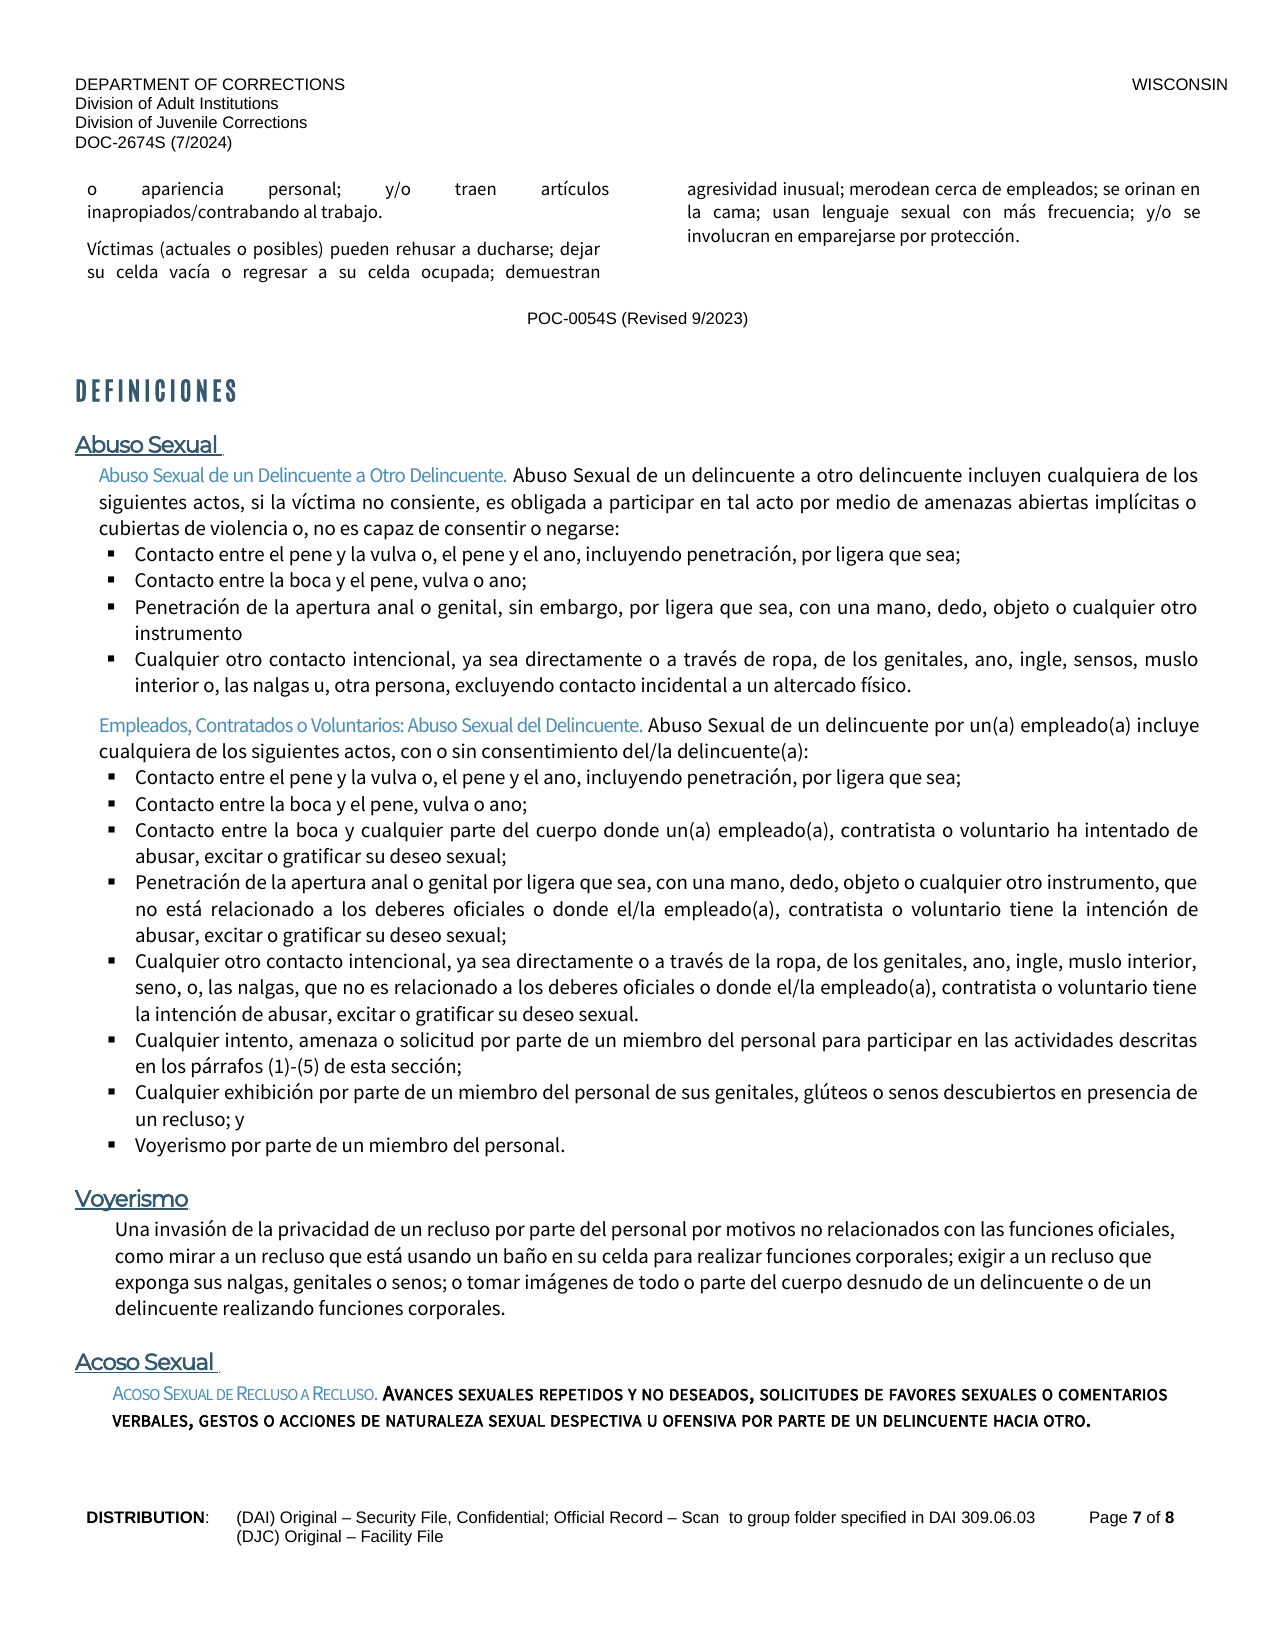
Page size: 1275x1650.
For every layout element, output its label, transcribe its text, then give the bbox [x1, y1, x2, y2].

list Cualquier exhibición por parte de un miembro del personal de sus genitales, glúteos o senos descubiertos en presencia de un recluso; y [107, 1079, 1200, 1132]
list Contacto entre la boca y el pene, vulva o ano; [107, 791, 1200, 817]
text Víctimas (actuales o posibles) pueden rehusar a ducharse; dejar su celda vacía o regresar a su celda ocupada; demuestran agresividad inusual; merodean cerca de empleados; se orinan en la cama; usan lenguaje sexual con más frecuencia; y/o se involucran en emparejarse por protección. [687, 177, 1201, 247]
subtitle Abuso Sexual [75, 430, 1200, 458]
list Cualquier intento, amenaza o solicitud por parte de un miembro del personal para participar en las actividades descritas en los párrafos (1)-(5) de esta sección; [107, 1027, 1200, 1079]
list Penetración de la apertura anal o genital por ligera que sea, con una mano, dedo, objeto o cualquier otro instrumento, que no está relacionado a los deberes oficiales o donde el/la empleado(a), contratista o voluntario tiene la intención de abusar, excitar o gratificar su deseo sexual; [107, 869, 1200, 948]
list Cualquier otro contacto intencional, ya sea directamente o a través de la ropa, de los genitales, ano, ingle, muslo interior, seno, o, las nalgas, que no es relacionado a los deberes oficiales o donde el/la empleado(a), contratista o voluntario tiene la intención de abusar, excitar o gratificar su deseo sexual. [107, 948, 1200, 1027]
list Cualquier otro contacto intencional, ya sea directamente o a través de ropa, de los genitales, ano, ingle, sensos, muslo interior o, las nalgas u, otra persona, excluyendo contacto incidental a un altercado físico. [106, 646, 1200, 699]
subtitle Acoso Sexual [75, 1348, 1200, 1376]
text POC-0054S (Revised 9/2023) [75, 309, 1200, 328]
list Penetración de la apertura anal o genital, sin embargo, por ligera que sea, con una mano, dedo, objeto o cualquier otro instrumento [106, 594, 1200, 646]
text Abuso Sexual de un Delincuente a Otro Delincuente. Abuso Sexual de un delincuente a otro delincuente incluyen cualquiera de los siguientes actos, si la víctima no consiente, es obligada a participar en tal acto por medio de amenazas abiertas implícitas o cubiertas de violencia o, no es capaz de consentir o negarse: [98, 462, 1200, 541]
list Contacto entre la boca y el pene, vulva o ano; [106, 567, 1200, 594]
subtitle Voyerismo [75, 1184, 1200, 1212]
text Víctimas (actuales o posibles) pueden rehusar a ducharse; dejar su celda vacía o regresar a su celda ocupada; demuestran agresividad inusual; merodean cerca de empleados; se orinan en la cama; usan lenguaje sexual con más frecuencia; y/o se involucran en emparejarse por protección. [87, 237, 601, 284]
text Una invasión de la privacidad de un recluso por parte del personal por motivos no relacionados con las funciones oficiales, como mirar a un recluso que está usando un baño en su celda para realizar funciones corporales; exigir a un recluso que exponga sus nalgas, genitales o senos; o tomar imágenes de todo o parte del cuerpo desnudo de un delincuente o de un delincuente realizando funciones corporales. [114, 1216, 1200, 1321]
list Contacto entre el pene y la vulva o, el pene y el ano, incluyendo penetración, por ligera que sea; [106, 541, 1200, 567]
text Empleados, Contratados o Voluntarios: Abuso Sexual del Delincuente. Abuso Sexual de un delincuente por un(a) empleado(a) incluye cualquiera de los siguientes actos, con o sin consentimiento del/la delincuente(a): [99, 712, 1200, 764]
subtitle DEFINICIONES [75, 372, 1200, 405]
list Contacto entre la boca y cualquier parte del cuerpo donde un(a) empleado(a), contratista o voluntario ha intentado de abusar, excitar o gratificar su deseo sexual; [107, 817, 1200, 869]
list Contacto entre el pene y la vulva o, el pene y el ano, incluyendo penetración, por ligera que sea; [107, 764, 1200, 791]
list Voyerismo por parte de un miembro del personal. [107, 1132, 1200, 1158]
text Acoso Sexual de Recluso a Recluso. Avances sexuales repetidos y no deseados, solicitudes de favores sexuales o comentarios verbales, gestos o acciones de naturaleza sexual despectiva u ofensiva por parte de un delincuente hacia otro. [112, 1380, 1200, 1432]
